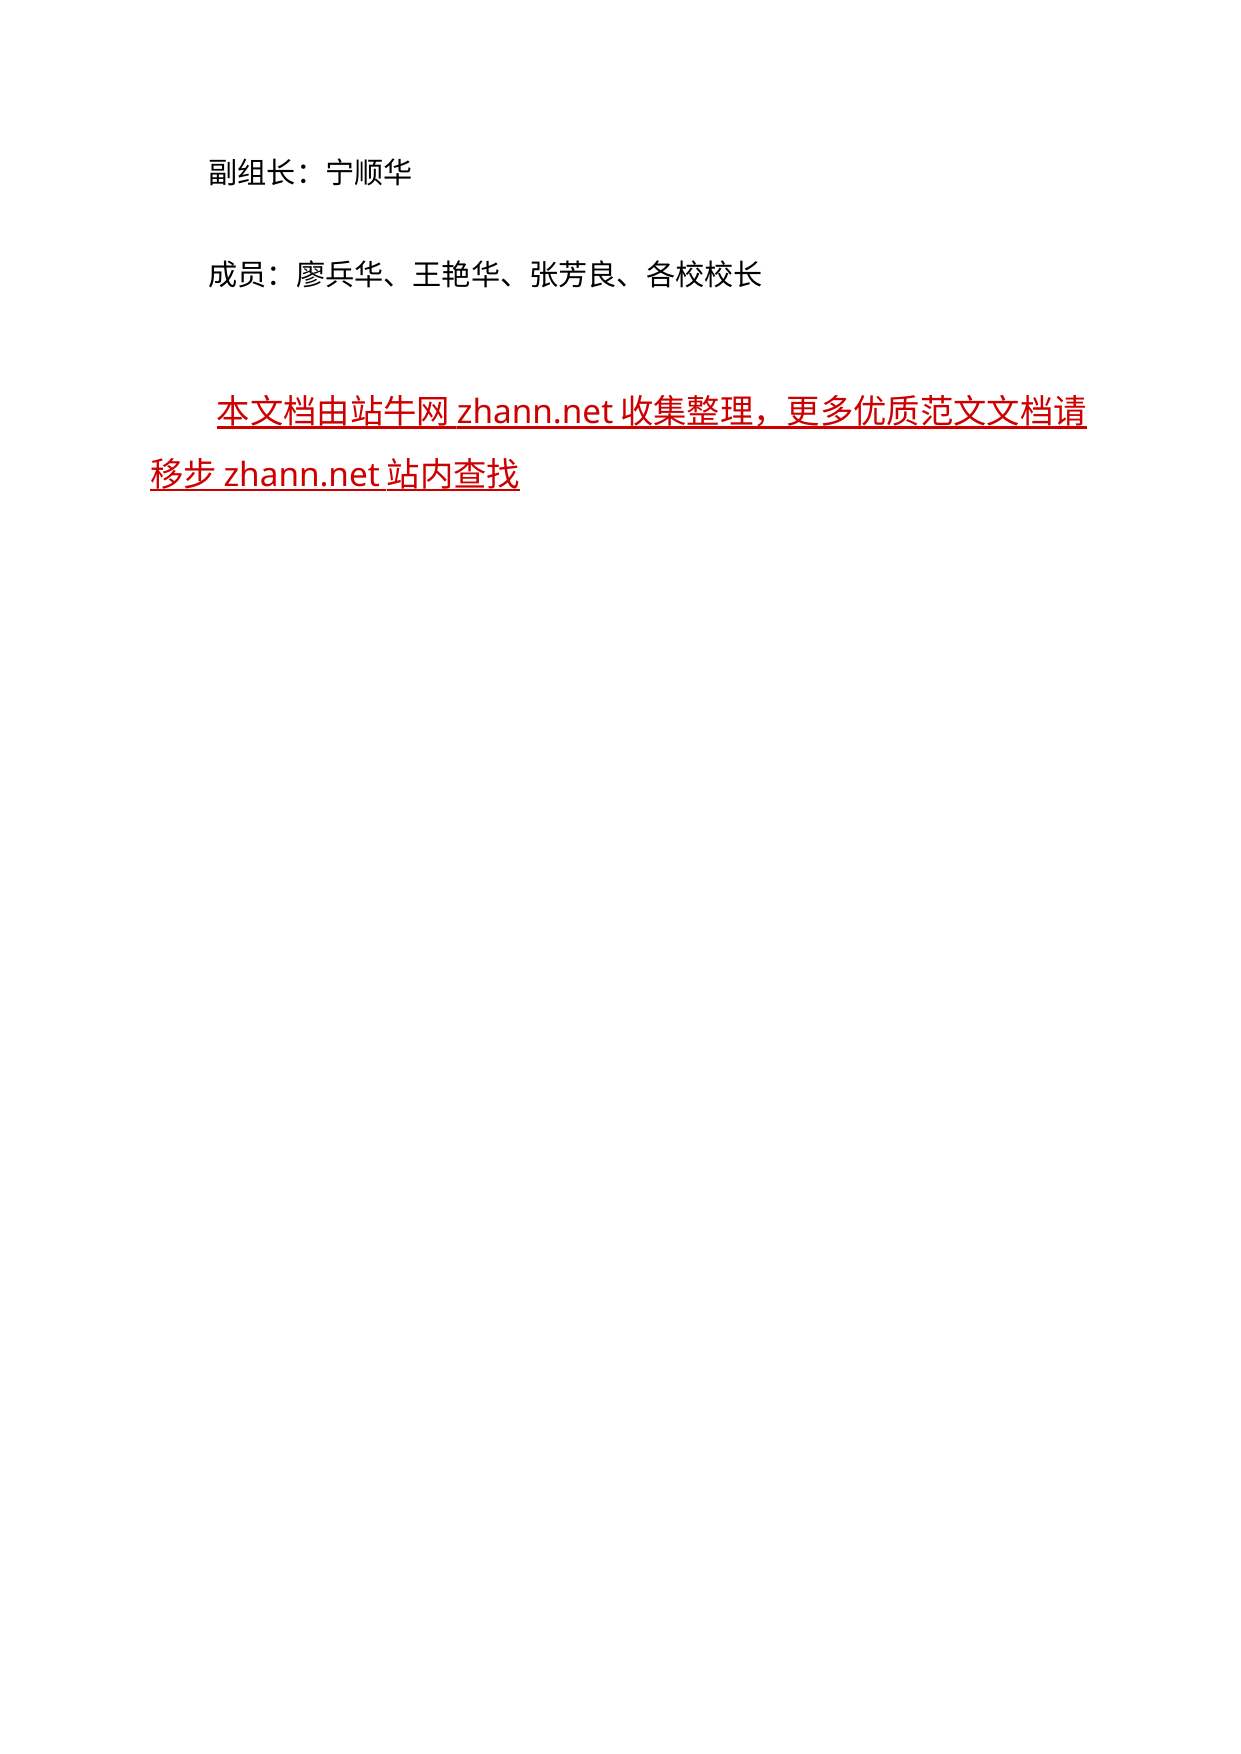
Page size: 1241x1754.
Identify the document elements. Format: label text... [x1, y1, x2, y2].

text 本文档由站牛网zhann.net收集整理，更多优质范文文档请移步zhann.net站内查找 [150, 385, 1090, 496]
text 副组长：宁顺华 [150, 150, 1090, 192]
text 成员：廖兵华、王艳华、张芳良、各校校长 [150, 252, 1090, 294]
